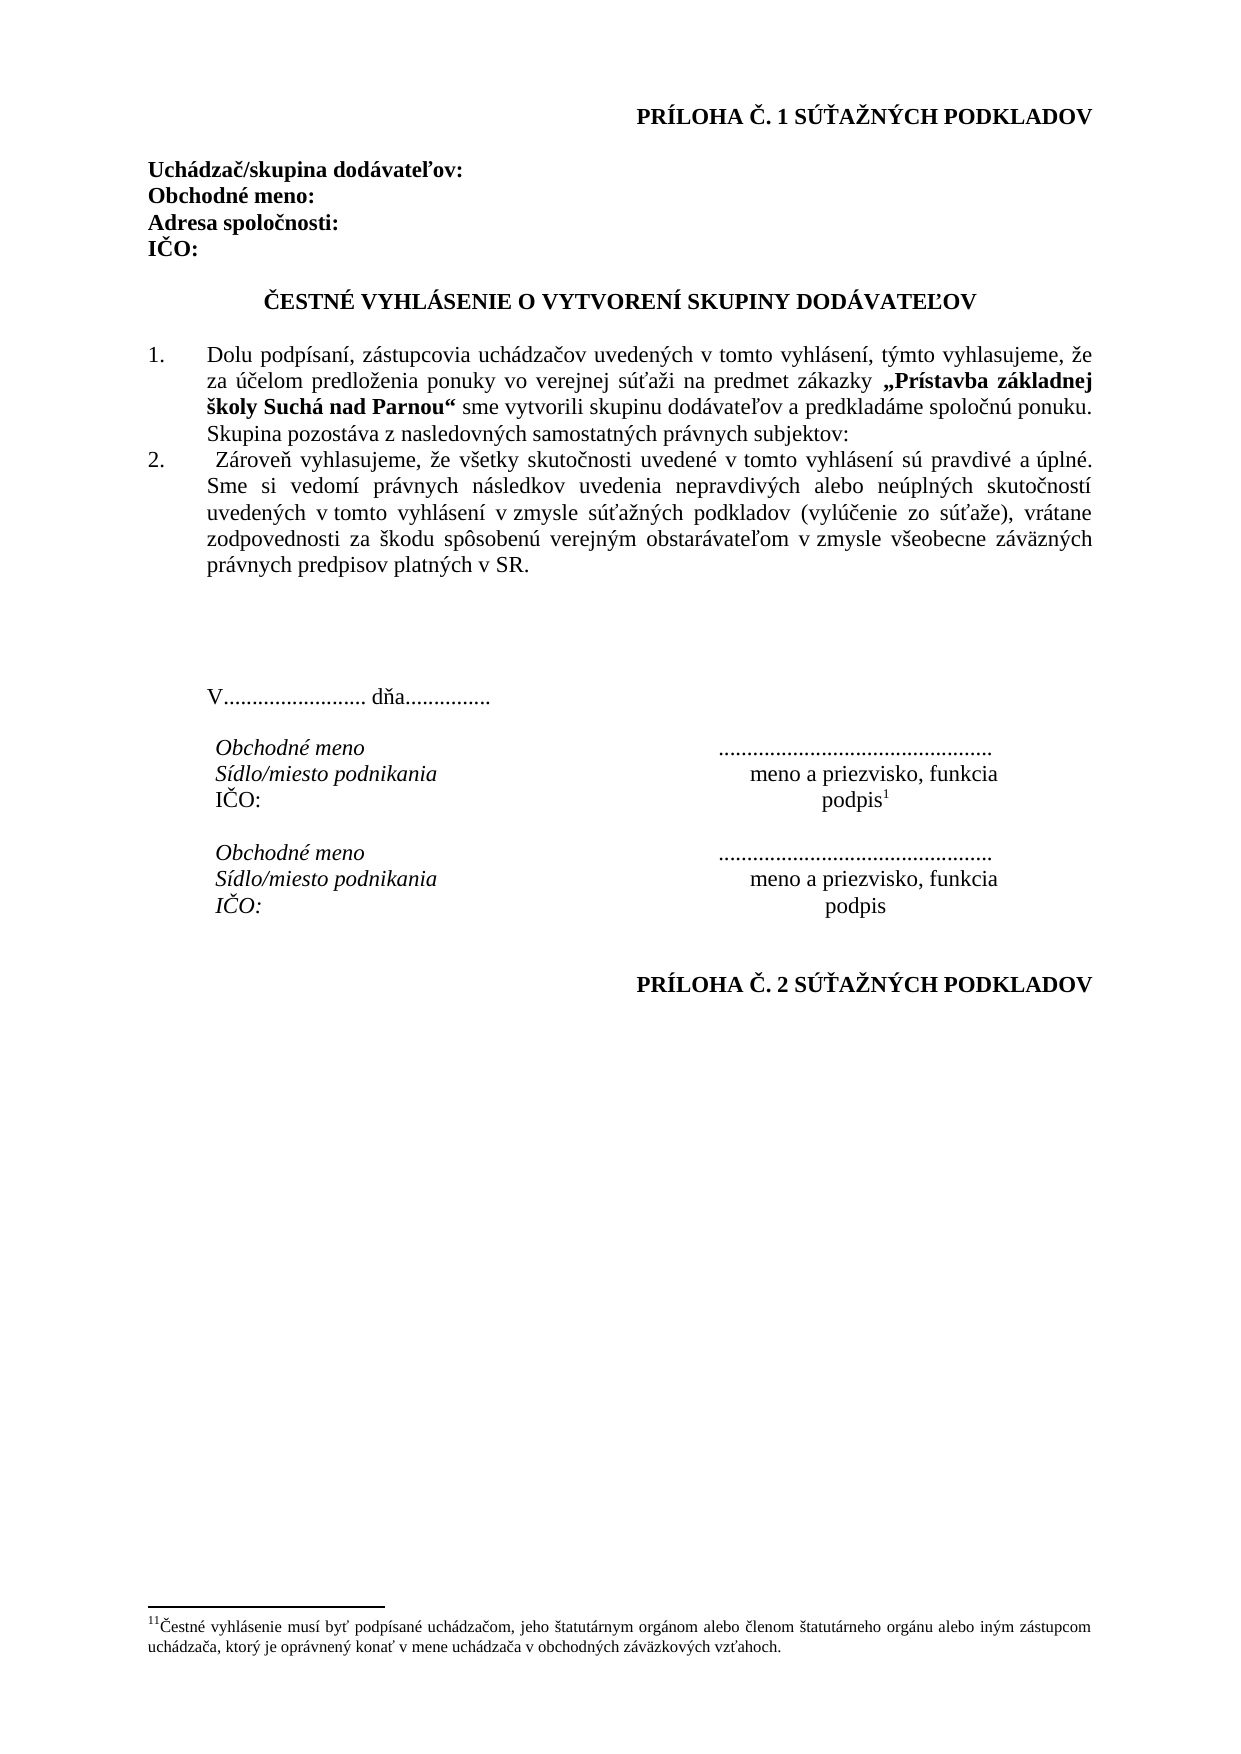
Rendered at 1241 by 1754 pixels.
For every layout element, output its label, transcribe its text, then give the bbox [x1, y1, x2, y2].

text V......................... dňa............... [207, 683, 1093, 709]
table_header ................................................ meno a priezvisko, funkcia podpis1 [618, 734, 1093, 839]
text 1. Dolu podpísaní, zástupcovia uchádzačov uvedených v tomto vyhlásení, týmto vyhlasujeme, že za účelom predloženia ponuky vo verejnej súťaži na predmet zákazky „Prístavba základnej školy Suchá nad Parnou“ sme vytvorili skupinu dodávateľov a predkladáme spoločnú ponuku. Skupina pozostáva z nasledovných samostatných právnych subjektov: [148, 341, 1093, 446]
table_header Obchodné meno Sídlo/miesto podnikania IČO: [148, 734, 618, 839]
text Čestné vyhlásenie o vytvorení skupiny dodávateľov [148, 288, 1093, 314]
text Obchodné meno: [148, 182, 1093, 209]
text 2. Zároveň vyhlasujeme, že všetky skutočnosti uvedené v tomto vyhlásení sú pravdivé a úplné. Sme si vedomí právnych následkov uvedenia nepravdivých alebo neúplných skutočností uvedených v tomto vyhlásení v zmysle súťažných podkladov (vylúčenie zo súťaže), vrátane zodpovednosti za škodu spôsobenú verejným obstarávateľom v zmysle všeobecne záväzných právnych predpisov platných v SR. [148, 446, 1093, 578]
text Príloha č. 2 súťažných podkladov [148, 971, 1093, 997]
table_cell ................................................ meno a priezvisko, funkcia podpis [618, 839, 1093, 944]
text IČO: [148, 235, 1093, 262]
table_cell Obchodné meno Sídlo/miesto podnikania IČO: [148, 839, 618, 944]
text Adresa spoločnosti: [148, 209, 1093, 235]
text Príloha č. 1 súťažných podkladov [148, 103, 1093, 130]
text Uchádzač/skupina dodávateľov: [148, 156, 1093, 182]
